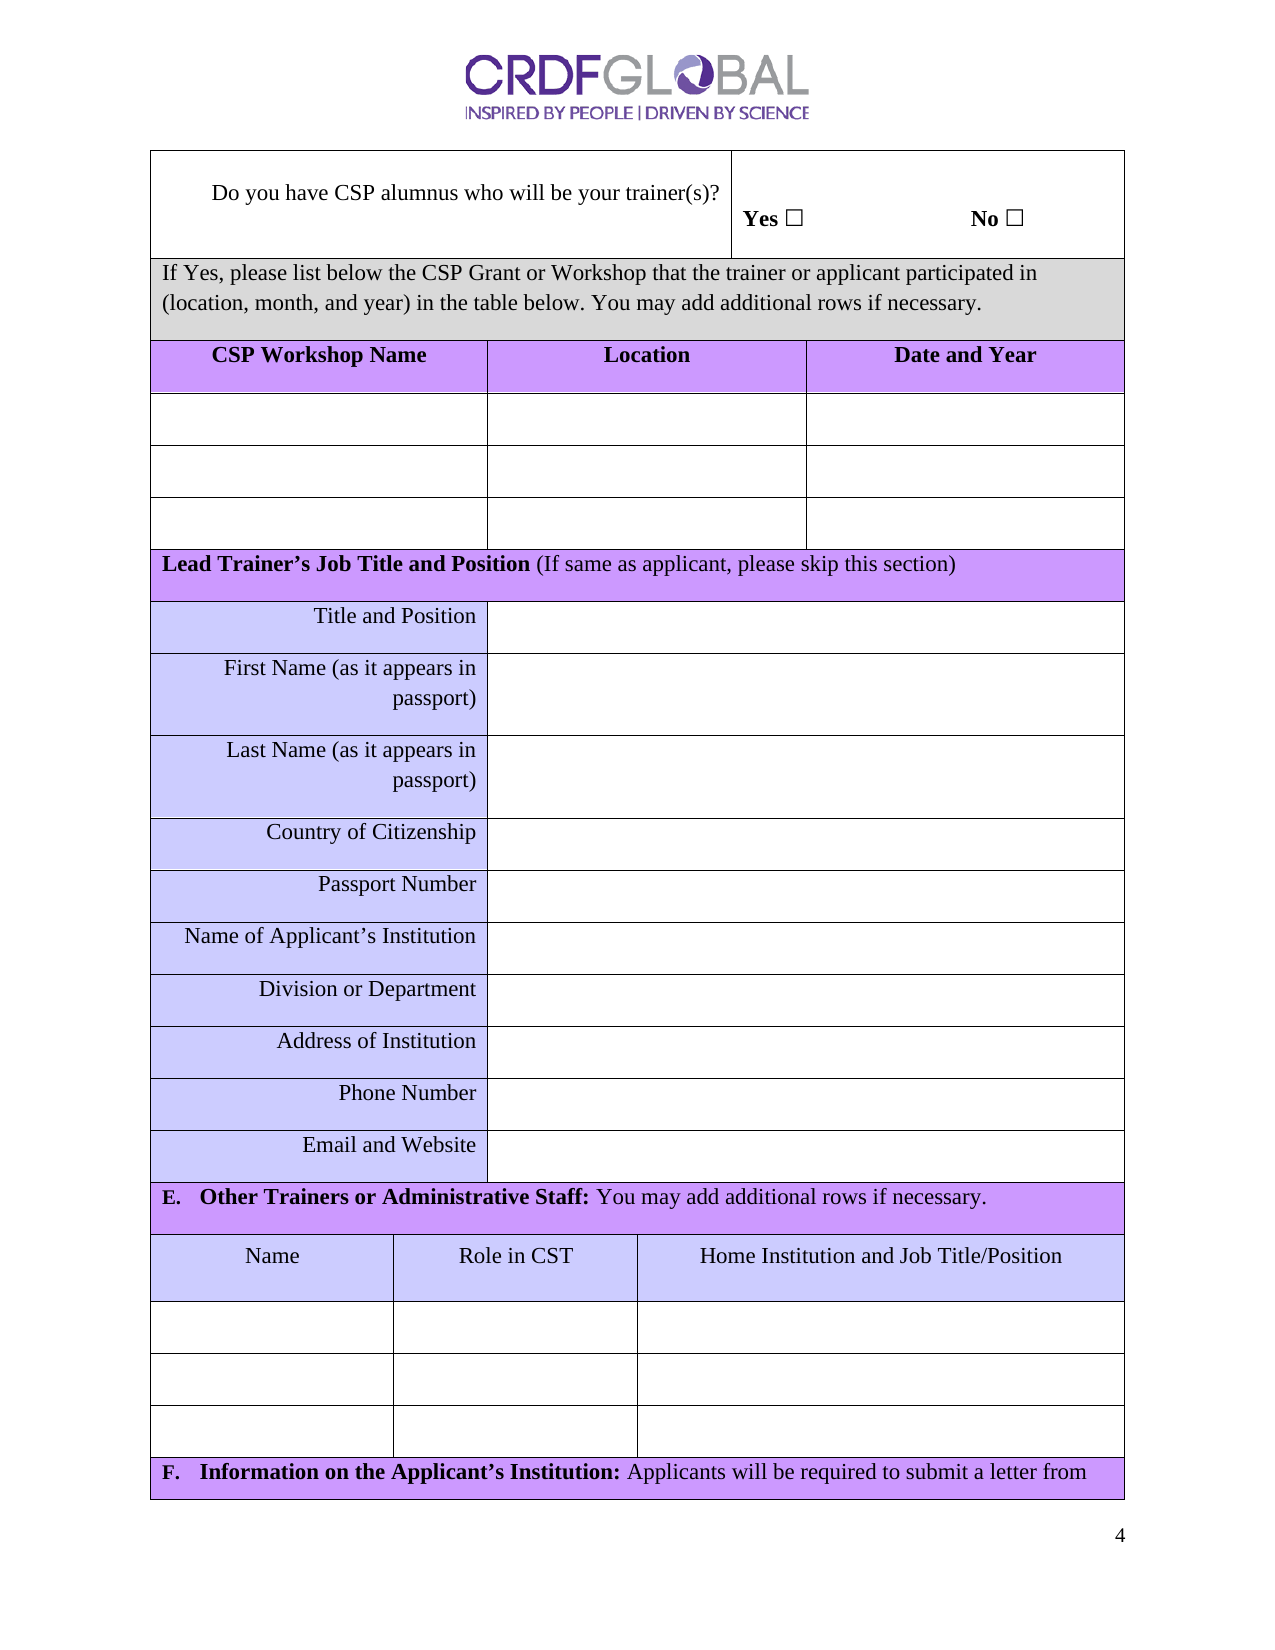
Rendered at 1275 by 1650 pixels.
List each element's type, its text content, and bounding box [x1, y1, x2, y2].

table_cell [488, 1131, 1124, 1182]
table_cell Last Name (as it appears in passport) [151, 736, 487, 817]
table_cell Name [151, 1235, 393, 1301]
table_cell [638, 1354, 1124, 1405]
table_cell If Yes, please list below the CSP Grant or Workshop that the trainer or applicant participated in (location, month, and year) in the table below. You may add additional rows if necessary. [151, 259, 1124, 340]
table_cell [488, 975, 1124, 1026]
table_cell [638, 1302, 1124, 1353]
table_cell [488, 871, 1124, 922]
table_cell Location [488, 341, 806, 392]
table_cell Lead Trainer’s Job Title and Position (If same as applicant, please skip this section) [151, 550, 1124, 601]
table_cell [488, 394, 806, 444]
table_cell Title and Position [151, 602, 487, 653]
table_cell [488, 736, 1124, 817]
table_cell [488, 819, 1124, 869]
table_cell [488, 446, 806, 497]
table_cell [488, 498, 806, 549]
table_cell Email and Website [151, 1131, 487, 1182]
table_cell [488, 1079, 1124, 1130]
table_cell [807, 446, 1124, 497]
table_cell [488, 923, 1124, 974]
table_cell Name of Applicant’s Institution [151, 923, 487, 974]
table_cell Role in CST [394, 1235, 637, 1301]
table_cell [807, 394, 1124, 444]
table_cell [151, 498, 487, 549]
table_cell Division or Department [151, 975, 487, 1026]
table_cell [151, 1406, 393, 1457]
table_cell Yes No [732, 151, 1124, 258]
table_cell First Name (as it appears in passport) [151, 654, 487, 735]
table_cell [807, 498, 1124, 549]
table_cell [151, 1354, 393, 1405]
table_cell [638, 1406, 1124, 1457]
table_cell [394, 1406, 637, 1457]
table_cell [151, 1458, 1124, 1499]
table_cell [151, 1302, 393, 1353]
table_cell CSP Workshop Name [151, 341, 487, 392]
table_cell Home Institution and Job Title/Position [638, 1235, 1124, 1301]
table_cell [151, 394, 487, 444]
picture [464, 54, 809, 120]
table_cell [394, 1302, 637, 1353]
table_cell Address of Institution [151, 1027, 487, 1078]
table_cell Other Trainers or Administrative Staff: You may add additional rows if necessary. [151, 1183, 1124, 1234]
table_cell [488, 654, 1124, 735]
table_cell [488, 602, 1124, 653]
table_cell Date and Year [807, 341, 1124, 392]
table_cell [488, 1027, 1124, 1078]
table_cell Passport Number [151, 871, 487, 922]
table_cell [151, 446, 487, 497]
table_cell Country of Citizenship [151, 819, 487, 869]
table_cell Phone Number [151, 1079, 487, 1130]
table_cell [394, 1354, 637, 1405]
table_cell Do you have CSP alumnus who will be your trainer(s)? [151, 151, 731, 258]
